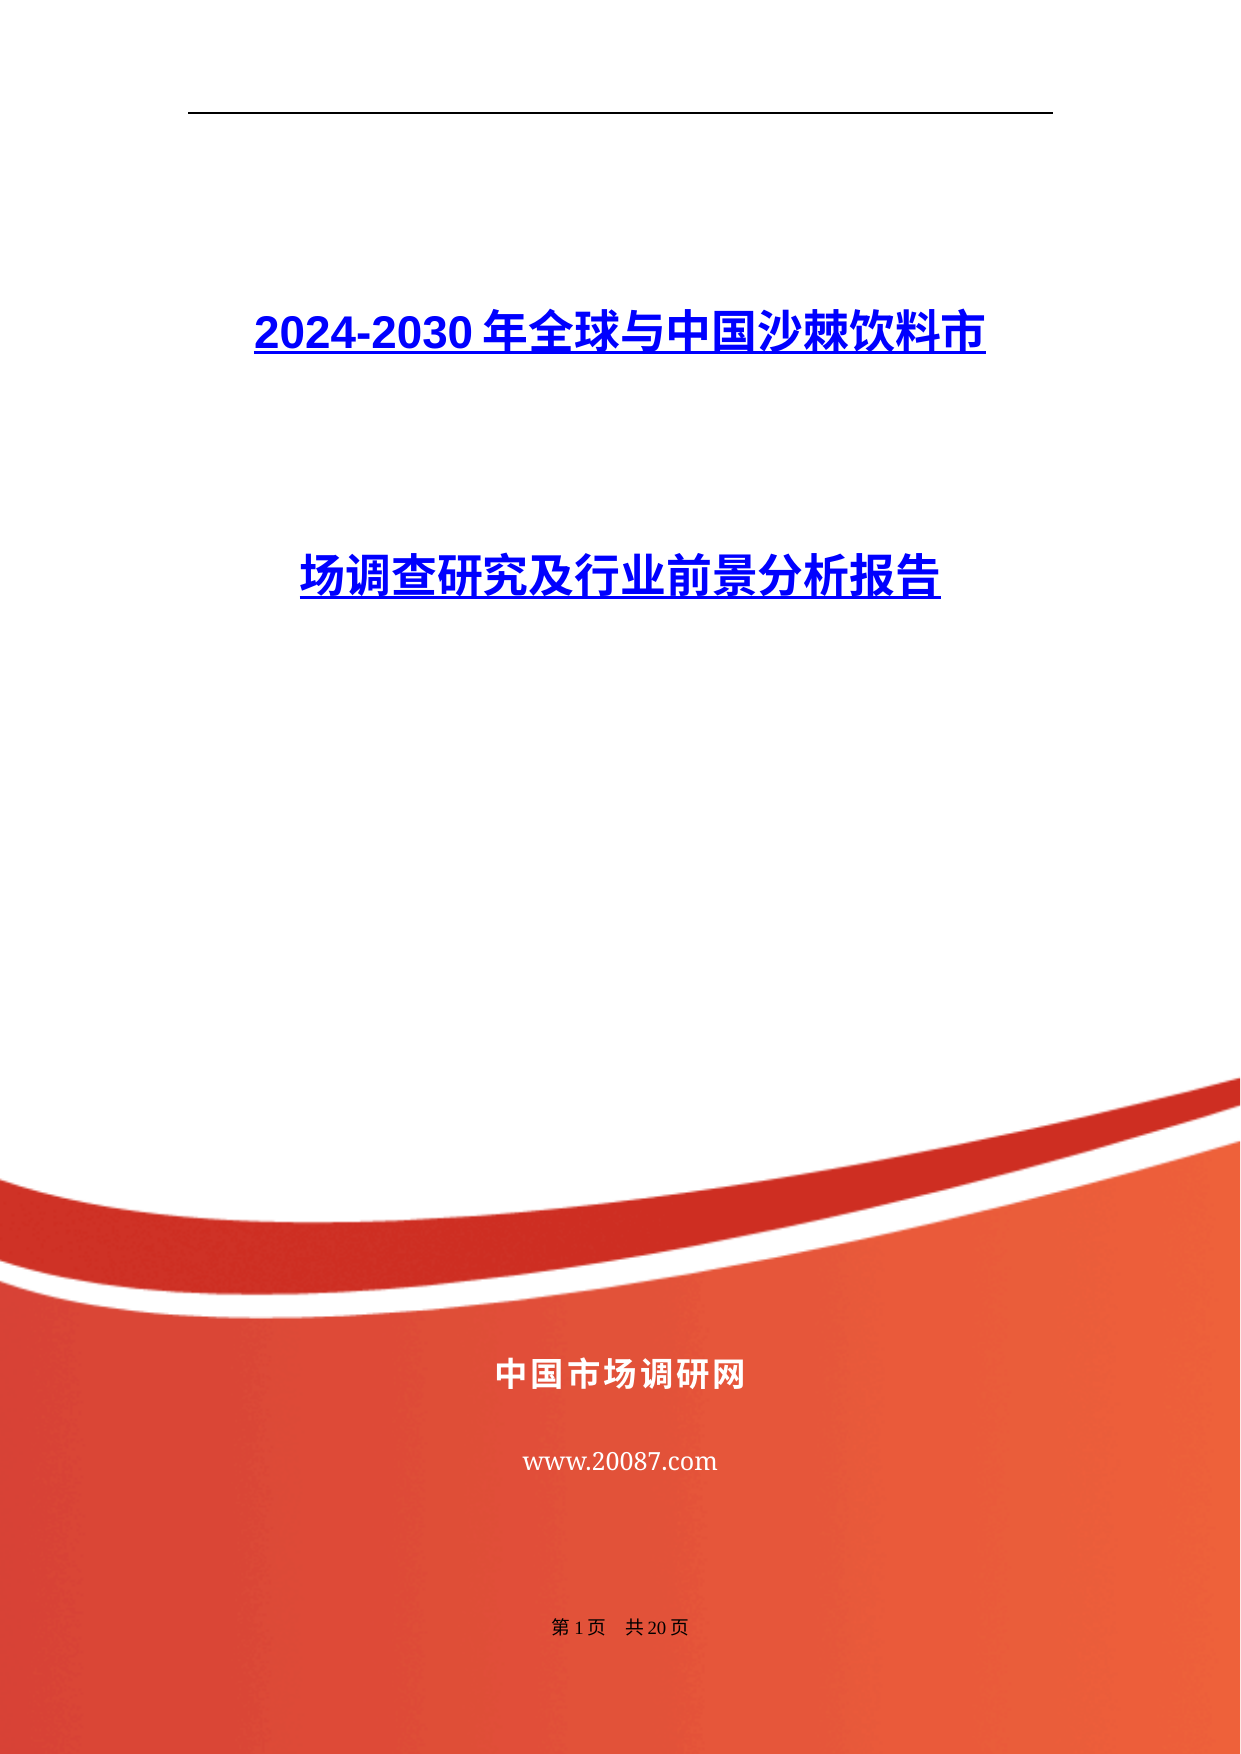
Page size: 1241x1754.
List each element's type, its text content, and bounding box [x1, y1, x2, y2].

picture [0, 1006, 1241, 1754]
subtitle 中国市场调研网 [187, 1339, 1053, 1404]
text www.20087.com [187, 1428, 1053, 1493]
table_header 2024-2030年全球与中国沙棘饮料市场调查研究及行业前景分析报告 [188, 207, 1053, 773]
